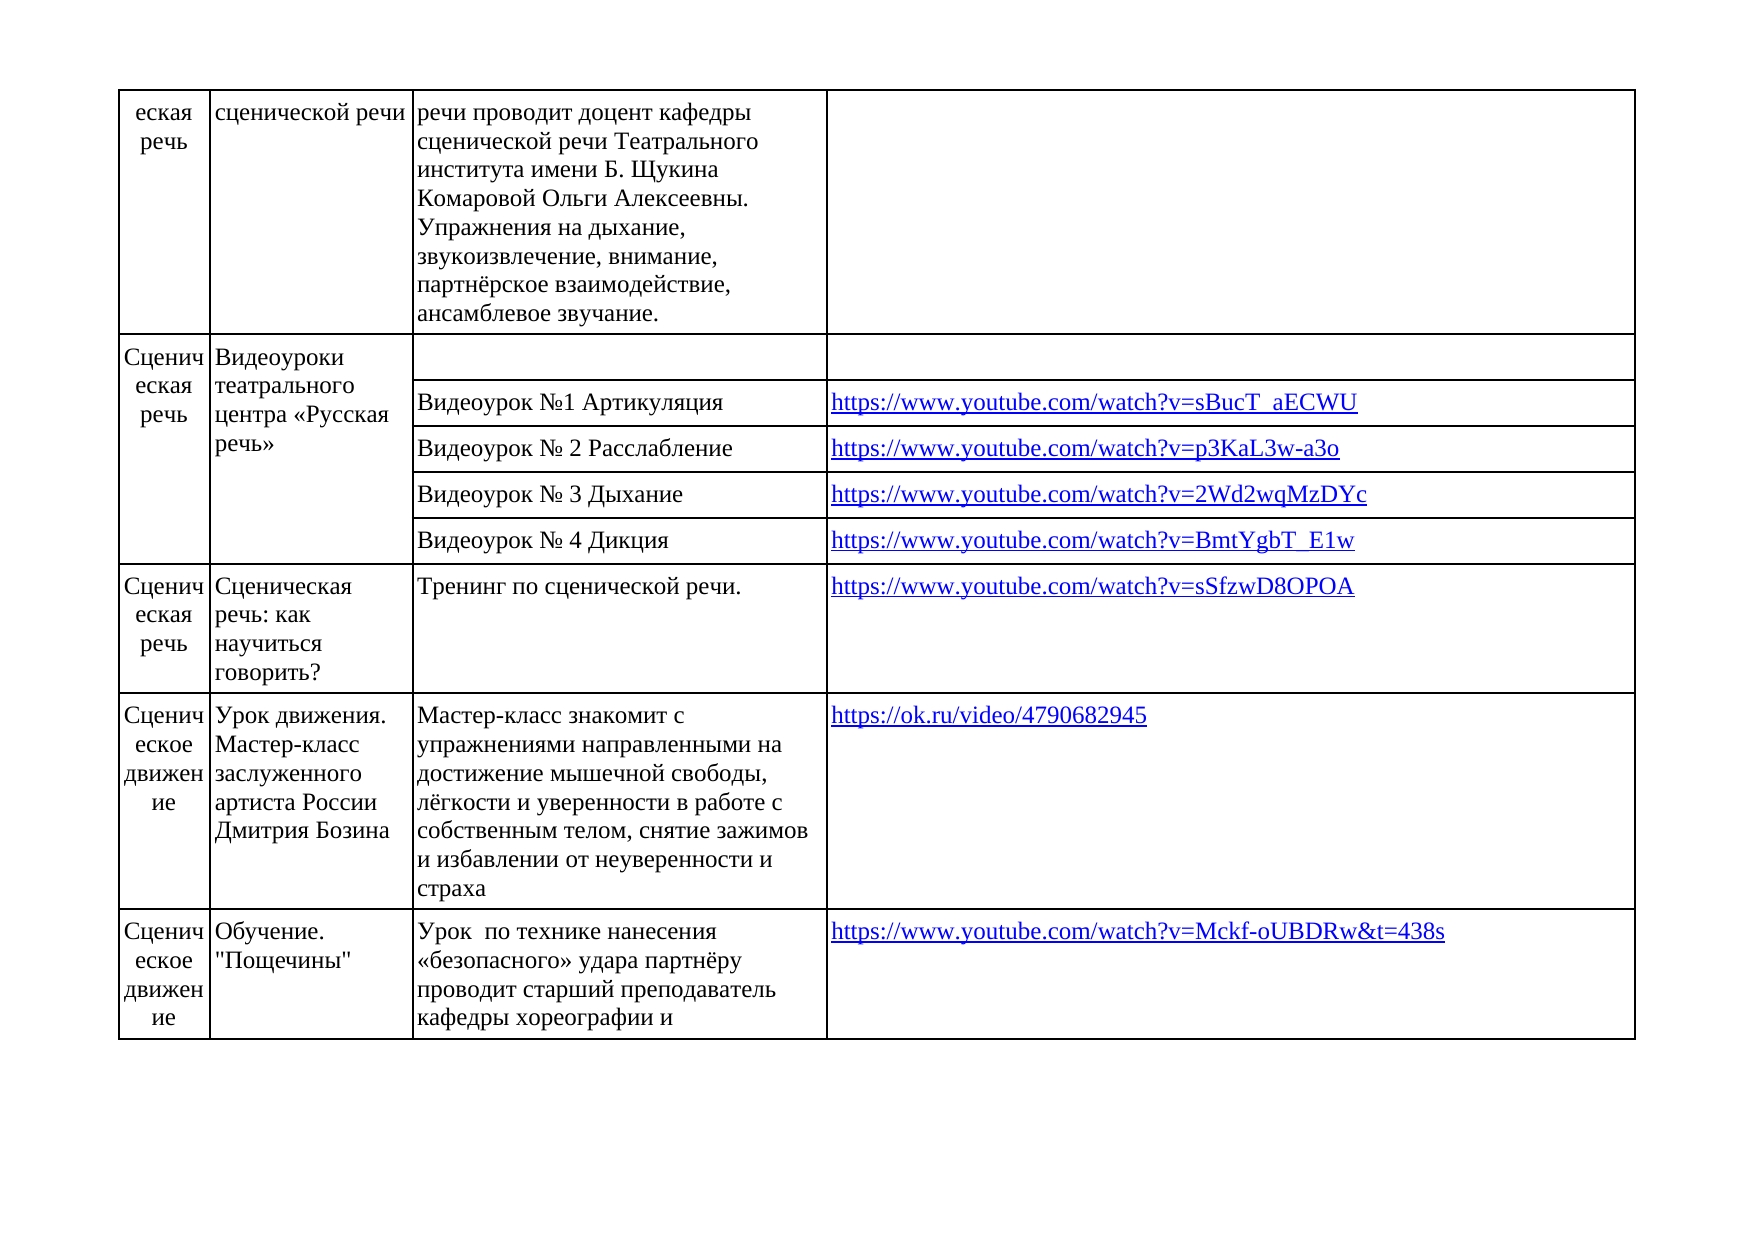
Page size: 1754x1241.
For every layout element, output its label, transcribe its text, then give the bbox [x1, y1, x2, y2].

table_cell Видеоурок № 4 Дикция [414, 519, 826, 562]
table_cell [414, 91, 826, 333]
table_cell Сценическая речь: как научиться говорить? [211, 565, 412, 692]
table_cell [414, 335, 826, 379]
table_cell https://www.youtube.com/watch?v=2Wd2wqMzDYc [828, 473, 1634, 517]
table_cell Видеоурок № 3 Дыхание [414, 473, 826, 517]
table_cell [828, 910, 1634, 1037]
table_cell Видеоурок №1 Артикуляция [414, 381, 826, 425]
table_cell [414, 910, 826, 1037]
table_cell Сценическая речь [120, 565, 209, 692]
table_cell Мастер-класс знакомит с упражнениями направленными на достижение мышечной свободы, лёгкости и уверенности в работе с собственным телом, снятие зажимов и избавлении от неуверенности и страха [414, 694, 826, 908]
table_cell https://www.youtube.com/watch?v=sSfzwD8OPOA [828, 565, 1634, 692]
table_cell Сценическое движение [120, 694, 209, 908]
table_cell Урок движения. Мастер-класс заслуженного артиста России Дмитрия Бозина [211, 694, 412, 908]
table_cell Видеоуроки театрального центра «Русская речь» [211, 335, 412, 562]
table_cell Тренинг по сценической речи. [414, 565, 826, 692]
table_cell https://www.youtube.com/watch?v=BmtYgbT_E1w [828, 519, 1634, 562]
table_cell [828, 91, 1634, 333]
table_cell https://ok.ru/video/4790682945 [828, 694, 1634, 908]
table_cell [211, 910, 412, 1037]
table_cell Сценическая речь [120, 91, 209, 333]
table_cell [828, 335, 1634, 379]
table_cell Видеоурок № 2 Расслабление [414, 427, 826, 471]
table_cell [211, 91, 412, 333]
table_cell https://www.youtube.com/watch?v=p3KaL3w-a3o [828, 427, 1634, 471]
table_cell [120, 910, 209, 1037]
table_cell Сценическая речь [120, 335, 209, 562]
table_cell https://www.youtube.com/watch?v=sBucT_aECWU [828, 381, 1634, 425]
